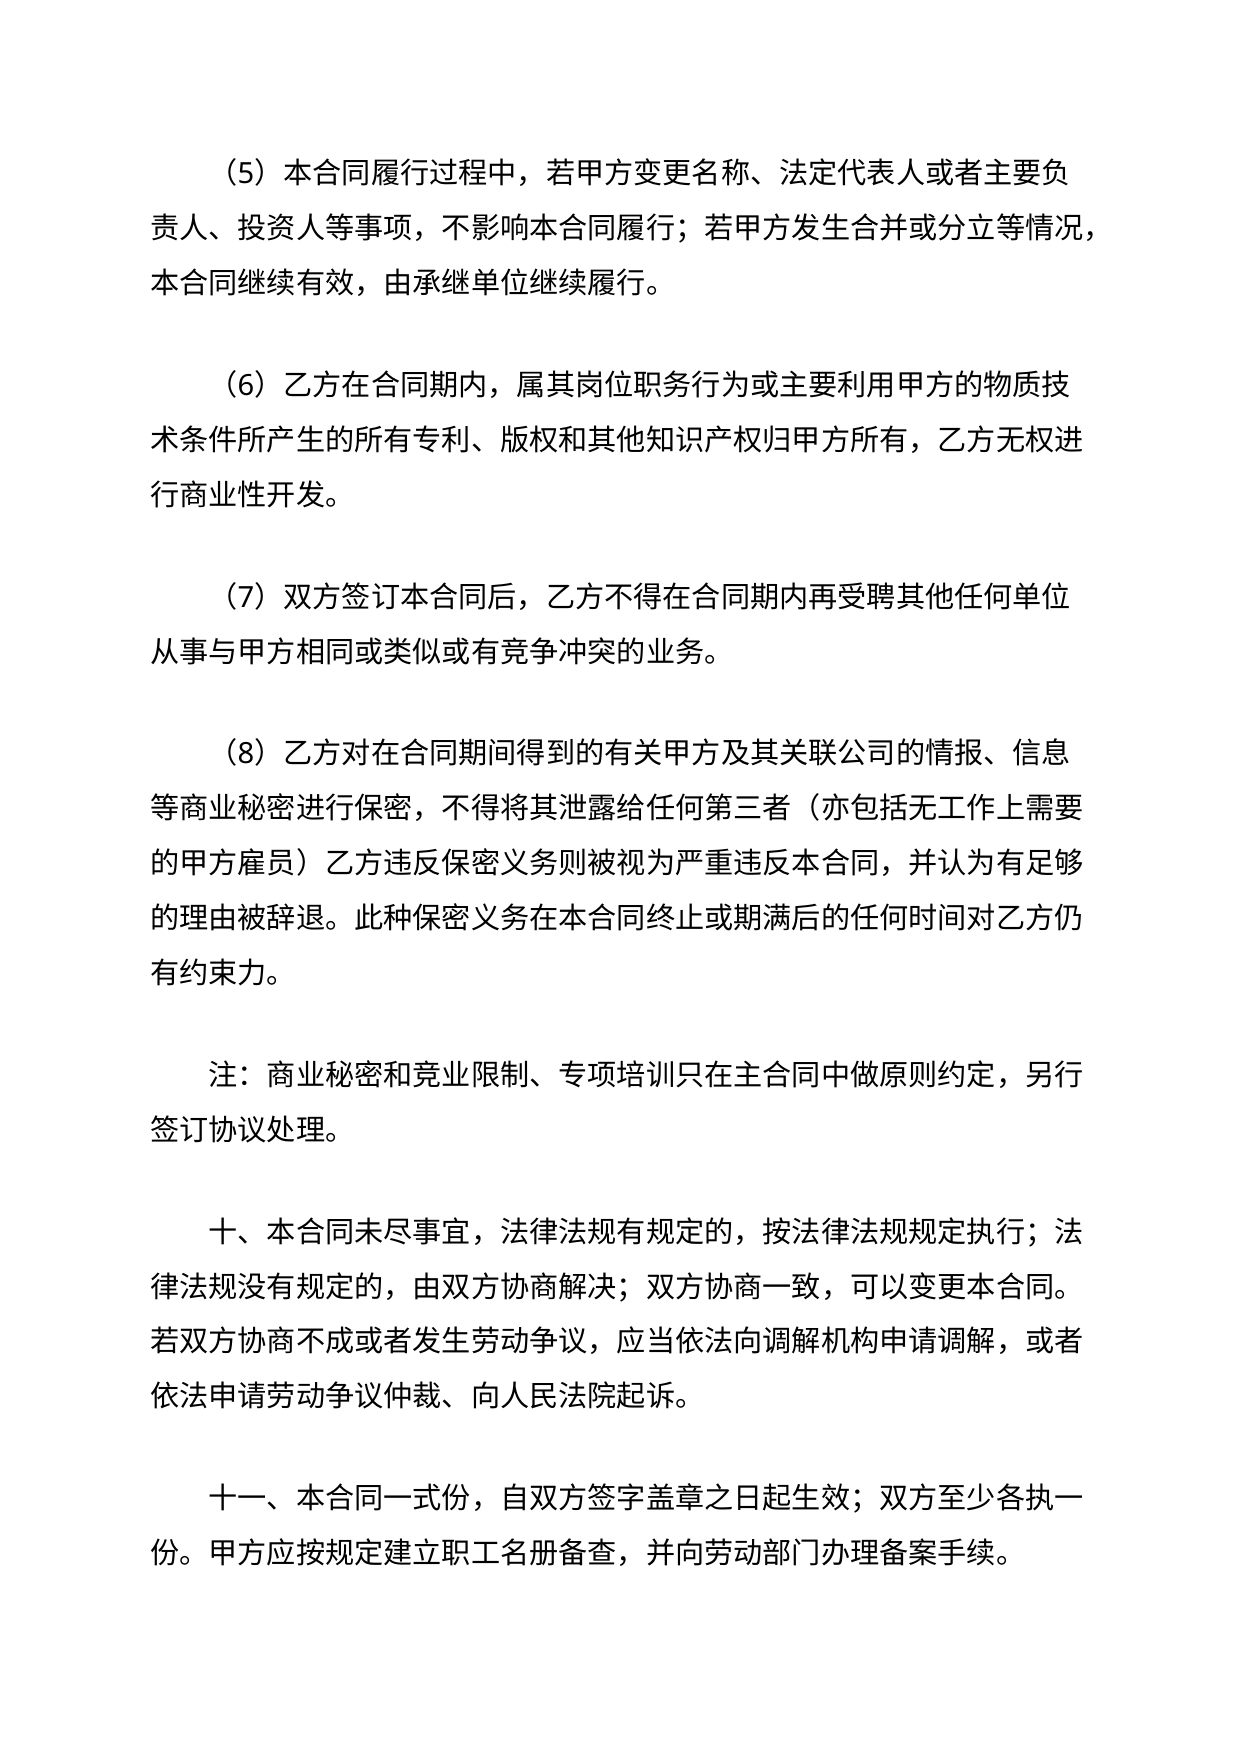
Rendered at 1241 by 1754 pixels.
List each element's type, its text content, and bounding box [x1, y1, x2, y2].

text （7）双方签订本合同后，乙方不得在合同期内再受聘其他任何单位从事与甲方相同或类似或有竞争冲突的业务。 [150, 573, 1090, 671]
text 注：商业秘密和竞业限制、专项培训只在主合同中做原则约定，另行签订协议处理。 [150, 1052, 1090, 1149]
text （8）乙方对在合同期间得到的有关甲方及其关联公司的情报、信息等商业秘密进行保密，不得将其泄露给任何第三者（亦包括无工作上需要的甲方雇员）乙方违反保密义务则被视为严重违反本合同，并认为有足够的理由被辞退。此种保密义务在本合同终止或期满后的任何时间对乙方仍有约束力。 [150, 730, 1090, 992]
text （6）乙方在合同期内，属其岗位职务行为或主要利用甲方的物质技术条件所产生的所有专利、版权和其他知识产权归甲方所有，乙方无权进行商业性开发。 [150, 362, 1090, 514]
text （5）本合同履行过程中，若甲方变更名称、法定代表人或者主要负责人、投资人等事项，不影响本合同履行；若甲方发生合并或分立等情况，本合同继续有效，由承继单位继续履行。 [150, 150, 1090, 302]
text 十一、本合同一式份，自双方签字盖章之日起生效；双方至少各执一份。甲方应按规定建立职工名册备查，并向劳动部门办理备案手续。 [150, 1475, 1090, 1572]
text 十、本合同未尽事宜，法律法规有规定的，按法律法规规定执行；法律法规没有规定的，由双方协商解决；双方协商一致，可以变更本合同。若双方协商不成或者发生劳动争议，应当依法向调解机构申请调解，或者依法申请劳动争议仲裁、向人民法院起诉。 [150, 1208, 1090, 1415]
